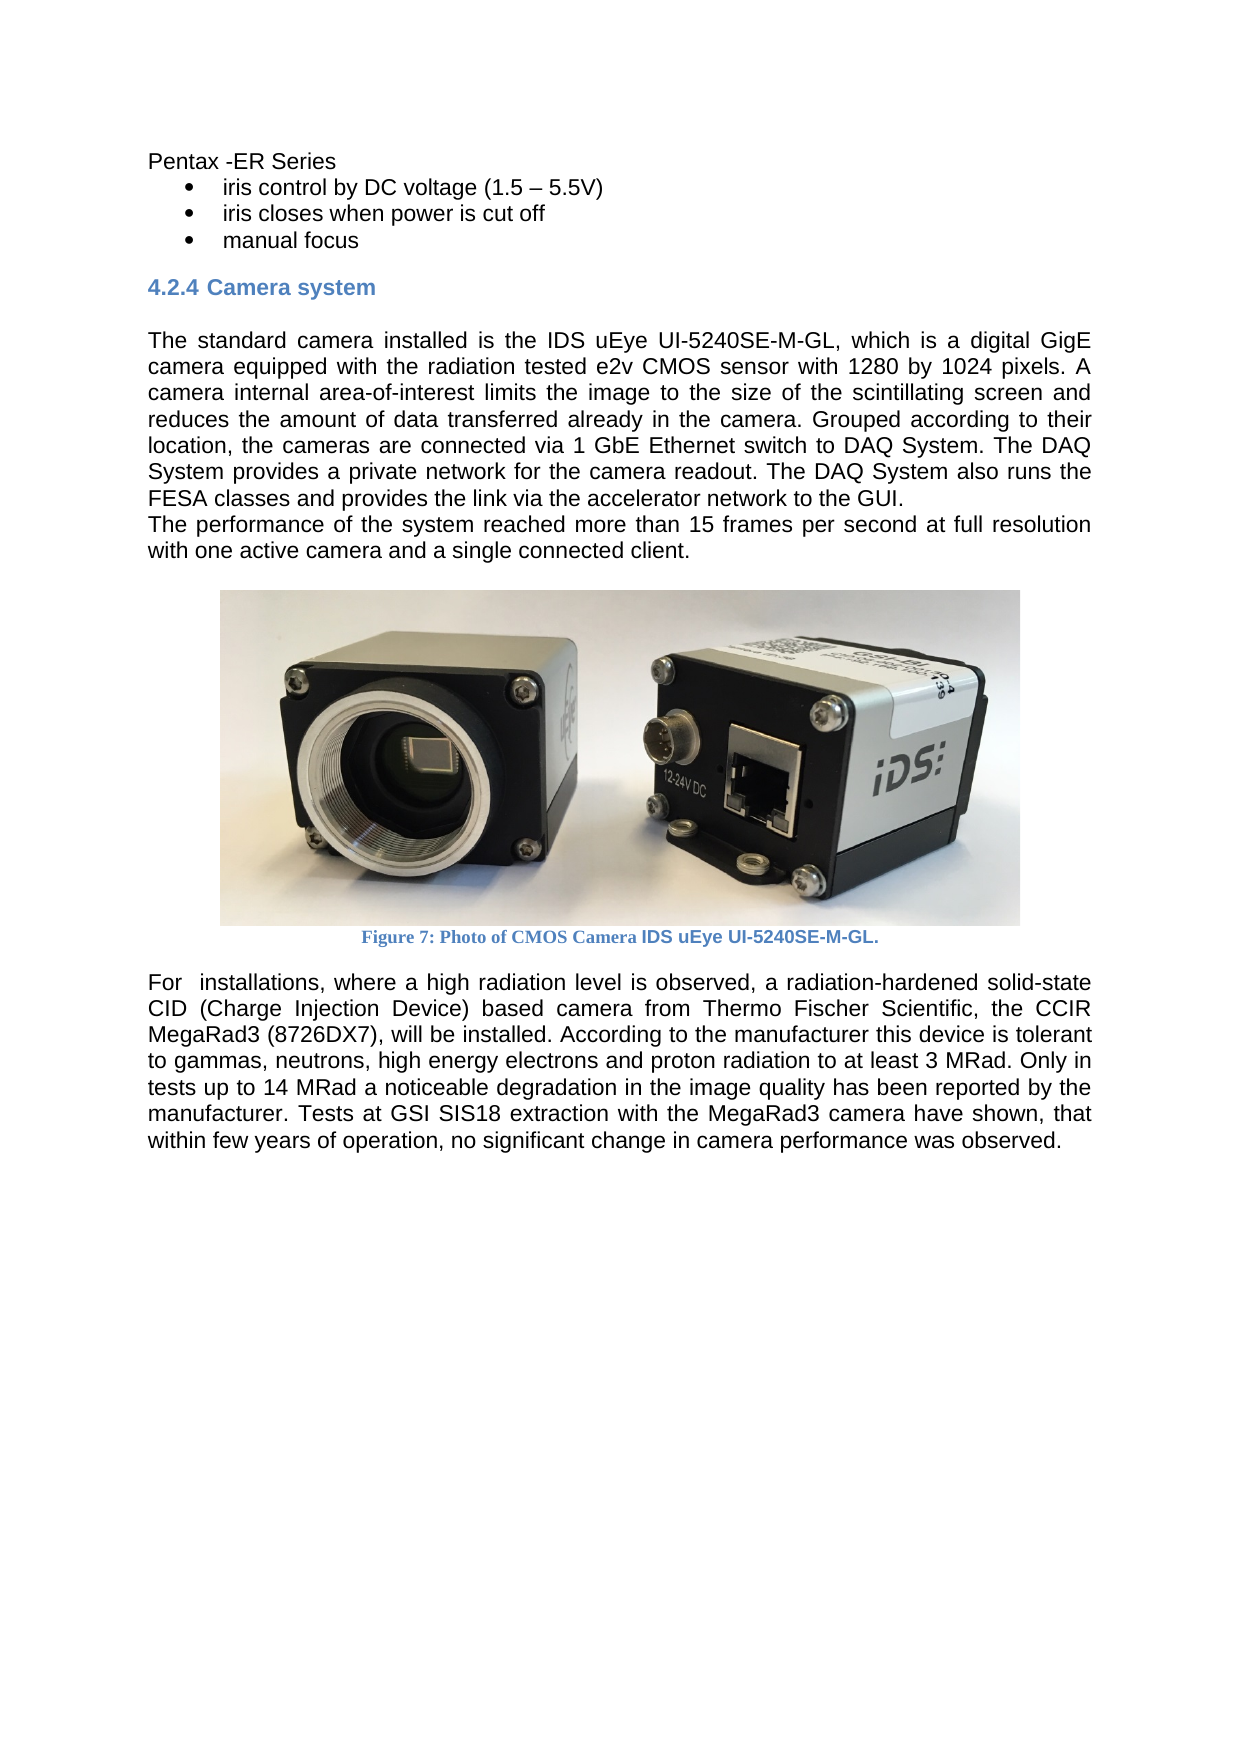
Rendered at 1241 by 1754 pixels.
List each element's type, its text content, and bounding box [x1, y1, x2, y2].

text The performance of the system reached more than 15 frames per second at full resolution with one active camera and a single connected client. [148, 511, 1093, 564]
text For installations, where a high radiation level is observed, a radiation-hardened solid-state CID (Charge Injection Device) based camera from Thermo Fischer Scientific, the CCIR MegaRad3 (8726DX7), will be installed. According to the manufacturer this device is tolerant to gammas, neutrons, high energy electrons and proton radiation to at least 3 MRad. Only in tests up to 14 MRad a noticeable degradation in the image quality has been reported by the manufacturer. Tests at GSI SIS18 extraction with the MegaRad3 camera have shown, that within few years of operation, no significant change in camera performance was observed. [148, 968, 1093, 1153]
list iris control by DC voltage (1.5 – 5.5V) [185, 174, 1093, 200]
text The standard camera installed is the IDS uEye UI-5240SE-M-GL, which is a digital GigE camera equipped with the radiation tested e2v CMOS sensor with 1280 by 1024 pixels. A camera internal area-of-interest limits the image to the size of the scintillating screen and reduces the amount of data transferred already in the camera. Grouped according to their location, the cameras are connected via 1 GbE Ethernet switch to DAQ System. The DAQ System provides a private network for the camera readout. The DAQ System also runs the FESA classes and provides the link via the accelerator network to the GUI. [148, 327, 1093, 511]
subtitle Camera system [148, 274, 1093, 300]
list manual focus [185, 227, 1093, 253]
list iris closes when power is cut off [185, 200, 1093, 227]
text Pentax -ER Series [148, 148, 1093, 174]
picture [220, 590, 1020, 926]
text Figure 7: Photo of CMOS Camera IDS uEye UI-5240SE-M-GL. [148, 926, 1093, 948]
